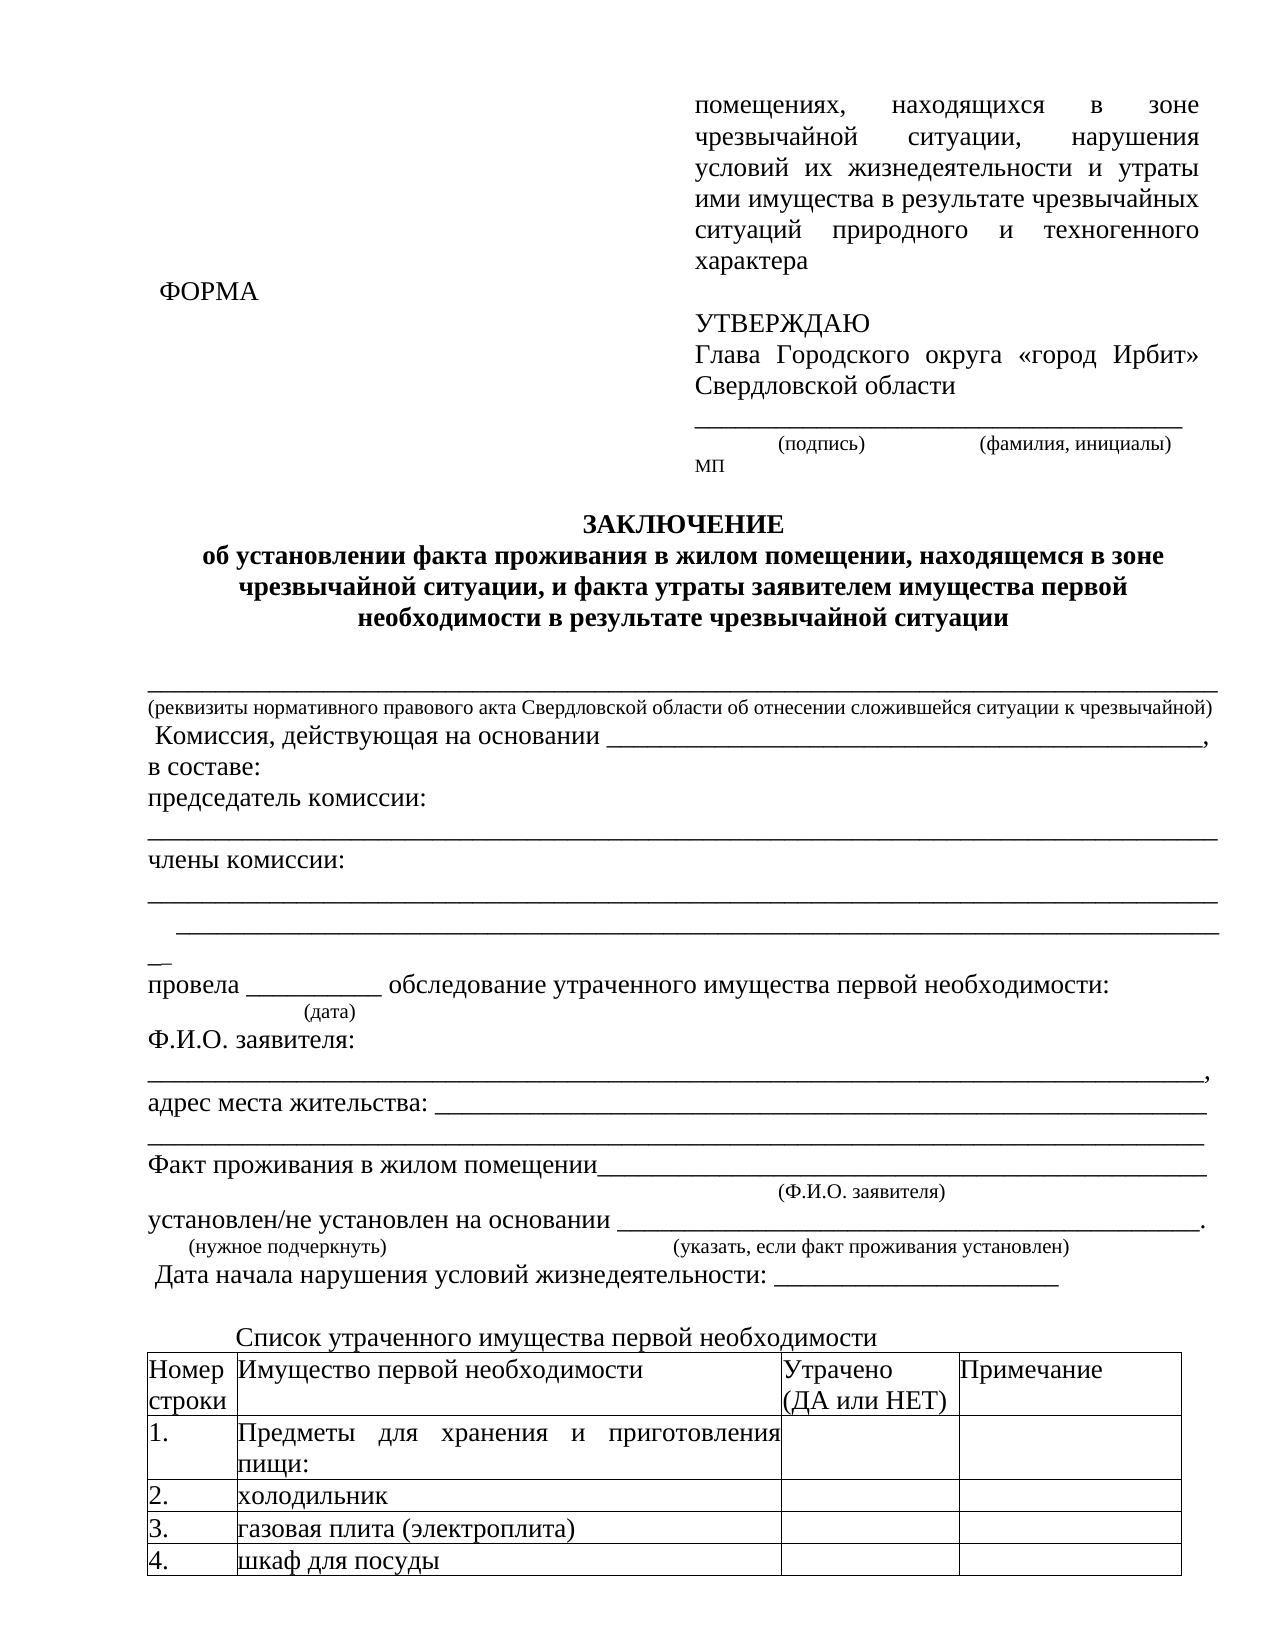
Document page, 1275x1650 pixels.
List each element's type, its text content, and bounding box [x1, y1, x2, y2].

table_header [148, 89, 1211, 307]
table_cell [782, 1512, 959, 1543]
table_cell [960, 1544, 1181, 1575]
text установлен/не установлен на основании ___________________________________________. [148, 1203, 1219, 1234]
text _______________________________________________________________________________ [148, 664, 1219, 695]
text в составе: [148, 750, 1219, 781]
table_cell [782, 1480, 959, 1511]
text _______________________________________________________________________________ [148, 906, 1219, 968]
table_cell УТВЕРЖДАЮ Глава Городского округа «город Ирбит» Свердловской области ____________________________________ (подпись) (фамилия, инициалы) МП [148, 307, 1211, 477]
table_header Примечание [960, 1353, 1181, 1415]
table_cell [960, 1480, 1181, 1511]
text Ф.И.О. заявителя: ______________________________________________________________________________, [148, 1023, 1219, 1086]
table_header Номер строки [148, 1353, 237, 1415]
table_header Имущество первой необходимости [238, 1353, 781, 1415]
text члены комиссии: _______________________________________________________________________________ [148, 843, 1219, 906]
text Факт проживания в жилом помещении_____________________________________________ [148, 1148, 1219, 1179]
text Список утраченного имущества первой необходимости [148, 1321, 1219, 1352]
text адрес места жительства: _________________________________________________________ [148, 1086, 1219, 1117]
text ЗАКЛЮЧЕНИЕ [148, 508, 1219, 539]
text Дата начала нарушения условий жизнедеятельности: _____________________ [148, 1258, 1219, 1289]
table_cell [960, 1416, 1181, 1478]
text (Ф.И.О. заявителя) [148, 1179, 1219, 1203]
table_header Утрачено (ДА или НЕТ) [782, 1353, 959, 1415]
text Комиссия, действующая на основании ____________________________________________, [148, 719, 1219, 750]
text (нужное подчеркнуть) (указать, если факт проживания установлен) [148, 1234, 1219, 1258]
text об установлении факта проживания в жилом помещении, находящемся в зоне чрезвычайной ситуации, и факта утраты заявителем имущества первой необходимости в результате чрезвычайной ситуации [148, 539, 1219, 633]
table_cell [782, 1416, 959, 1478]
table_cell [782, 1544, 959, 1575]
text председатель комиссии: _______________________________________________________________________________ [148, 781, 1219, 843]
table_cell Предметы для хранения и приготовления пищи: [238, 1416, 781, 1478]
table_cell [960, 1512, 1181, 1543]
table_cell шкаф для посуды [238, 1544, 781, 1575]
text ______________________________________________________________________________ [148, 1117, 1219, 1148]
text (реквизиты нормативного правового акта Свердловской области об отнесении сложившейся ситуации к чрезвычайной) [148, 695, 1219, 719]
table_cell холодильник [238, 1480, 781, 1511]
table_cell 4. [148, 1544, 237, 1575]
table_cell газовая плита (электроплита) [238, 1512, 781, 1543]
table_cell 3. [148, 1512, 237, 1543]
text (дата) [148, 999, 1219, 1023]
table_cell 1. [148, 1416, 237, 1478]
text провела __________ обследование утраченного имущества первой необходимости: [148, 968, 1219, 999]
table_cell 2. [148, 1480, 237, 1511]
